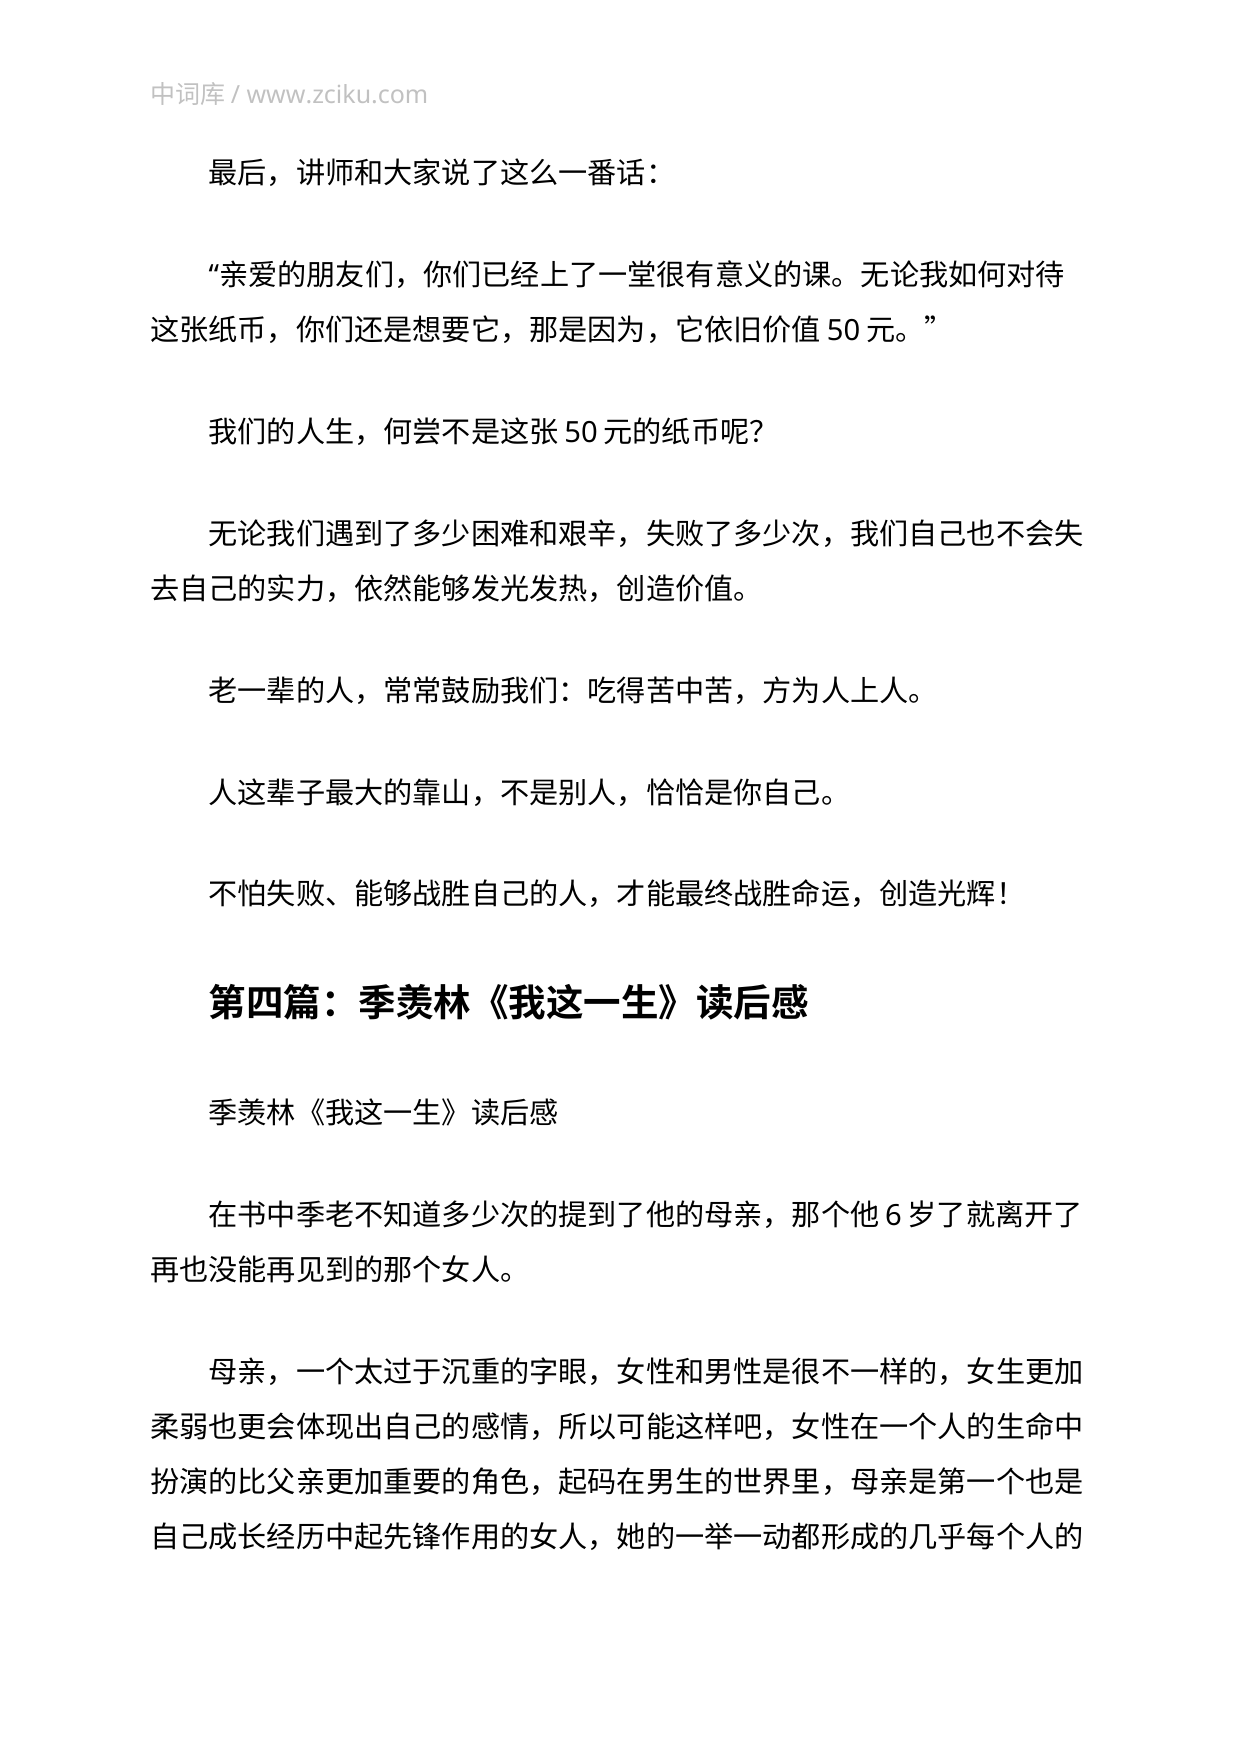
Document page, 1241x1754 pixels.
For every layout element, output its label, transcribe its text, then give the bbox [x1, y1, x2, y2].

text 我们的人生，何尝不是这张50元的纸币呢？ [150, 409, 1090, 451]
text 第四篇：季羡林《我这一生》读后感 [150, 973, 1090, 1027]
text 人这辈子最大的靠山，不是别人，恰恰是你自己。 [150, 769, 1090, 811]
text 不怕失败、能够战胜自己的人，才能最终战胜命运，创造光辉！ [150, 871, 1090, 913]
text 在书中季老不知道多少次的提到了他的母亲，那个他6岁了就离开了再也没能再见到的那个女人。 [150, 1192, 1090, 1289]
text 无论我们遇到了多少困难和艰辛，失败了多少次，我们自己也不会失去自己的实力，依然能够发光发热，创造价值。 [150, 511, 1090, 608]
text 最后，讲师和大家说了这么一番话： [150, 150, 1090, 192]
text 季羡林《我这一生》读后感 [150, 1090, 1090, 1132]
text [150, 1349, 1090, 1556]
text 老一辈的人，常常鼓励我们：吃得苦中苦，方为人上人。 [150, 667, 1090, 710]
text “亲爱的朋友们，你们已经上了一堂很有意义的课。无论我如何对待这张纸币，你们还是想要它，那是因为，它依旧价值50元。” [150, 252, 1090, 349]
